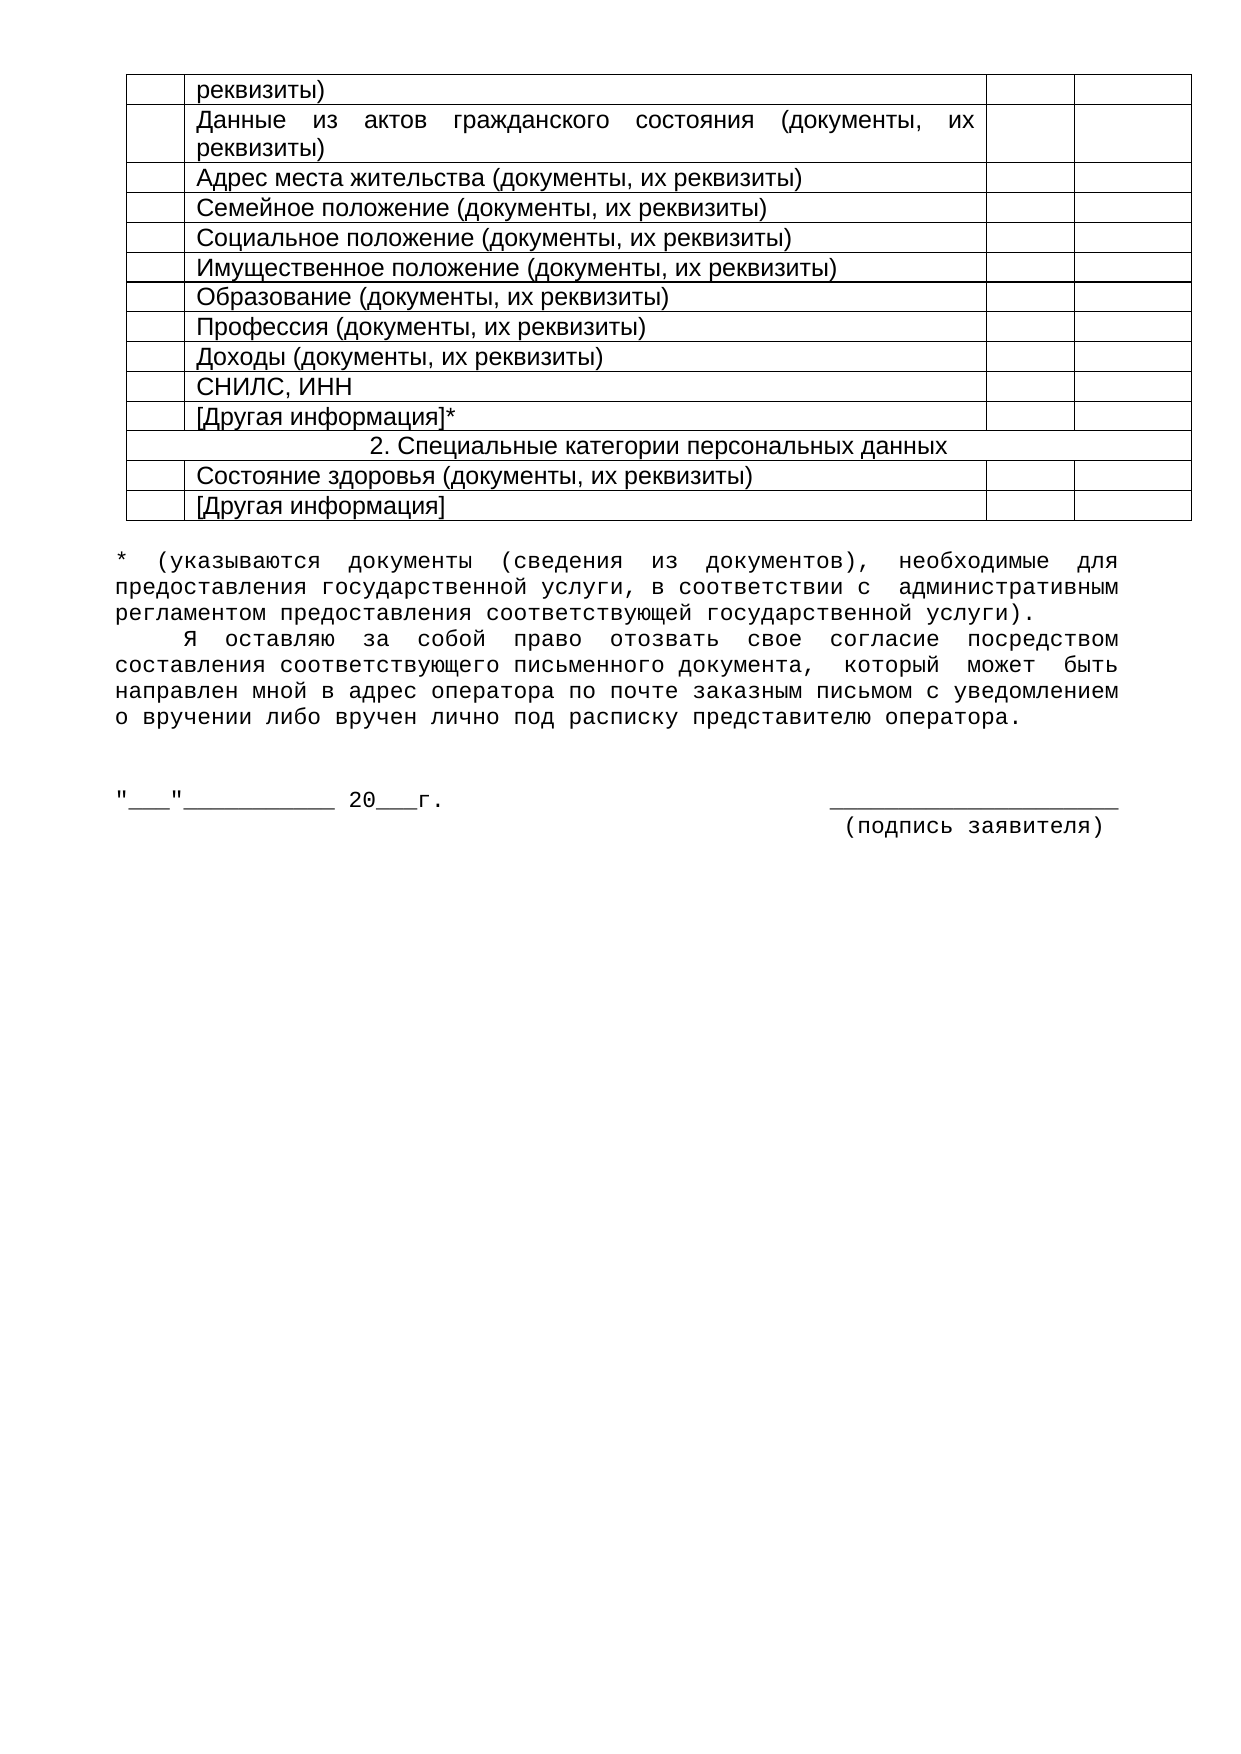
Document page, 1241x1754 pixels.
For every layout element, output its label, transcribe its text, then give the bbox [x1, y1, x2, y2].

table_cell Адрес места жительства (документы, их реквизиты) [185, 163, 986, 192]
text * (указываются документы (сведения из документов), необходимые для [114, 549, 1211, 575]
table_cell [127, 223, 184, 252]
table_cell [1075, 193, 1191, 222]
table_cell [127, 105, 184, 162]
table_cell [127, 75, 184, 104]
table_cell Профессия (документы, их реквизиты) [185, 312, 986, 341]
table_cell [987, 75, 1074, 104]
table_cell [127, 193, 184, 222]
table_cell [987, 193, 1074, 222]
table_cell [1075, 75, 1191, 104]
table_cell [127, 163, 184, 192]
table_cell [1075, 342, 1191, 371]
table_cell [1075, 402, 1191, 430]
table_cell Социальное положение (документы, их реквизиты) [185, 223, 986, 252]
table_cell [987, 223, 1074, 252]
table_cell [127, 461, 184, 490]
table_cell [987, 461, 1074, 490]
table_cell [127, 491, 184, 520]
text (подпись заявителя) [114, 814, 1211, 840]
table_cell [1075, 312, 1191, 341]
table_cell [Другая информация]* [185, 402, 986, 430]
table_cell [1075, 283, 1191, 311]
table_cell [185, 75, 986, 104]
text предоставления государственной услуги, в соответствии с административным [114, 575, 1211, 601]
text о вручении либо вручен лично под расписку представителю оператора. [114, 705, 1211, 731]
table_cell [987, 312, 1074, 341]
table_cell [987, 372, 1074, 401]
table_cell Имущественное положение (документы, их реквизиты) [185, 253, 986, 281]
table_cell Данные из актов гражданского состояния (документы, их реквизиты) [185, 105, 986, 162]
table_cell [127, 253, 184, 281]
table_cell [127, 283, 184, 311]
table_cell [1075, 105, 1191, 162]
table_cell [1075, 223, 1191, 252]
text регламентом предоставления соответствующей государственной услуги). [114, 601, 1211, 627]
table_cell Состояние здоровья (документы, их реквизиты) [185, 461, 986, 490]
table_cell [1075, 163, 1191, 192]
table_cell [127, 372, 184, 401]
table_cell [127, 402, 184, 430]
table_cell Семейное положение (документы, их реквизиты) [185, 193, 986, 222]
table_cell [987, 163, 1074, 192]
table_cell [987, 342, 1074, 371]
table_cell [1075, 372, 1191, 401]
text направлен мной в адрес оператора по почте заказным письмом с уведомлением [114, 679, 1211, 705]
table_cell 2. Специальные категории персональных данных [127, 431, 1191, 460]
table_cell [987, 283, 1074, 311]
table_cell СНИЛС, ИНН [185, 372, 986, 401]
text "___"___________ 20___г. _____________________ [114, 788, 1211, 814]
table_cell [987, 402, 1074, 430]
table_cell Доходы (документы, их реквизиты) [185, 342, 986, 371]
table_cell [1075, 253, 1191, 281]
text Я оставляю за собой право отозвать свое согласие посредством [114, 627, 1211, 653]
table_cell Образование (документы, их реквизиты) [185, 283, 986, 311]
table_cell [1075, 491, 1191, 520]
table_cell [987, 491, 1074, 520]
text составления соответствующего письменного документа, который может быть [114, 653, 1211, 679]
table_cell [127, 342, 184, 371]
table_cell [987, 253, 1074, 281]
table_cell [Другая информация] [185, 491, 986, 520]
table_cell [127, 312, 184, 341]
table_cell [987, 105, 1074, 162]
table_cell [1075, 461, 1191, 490]
